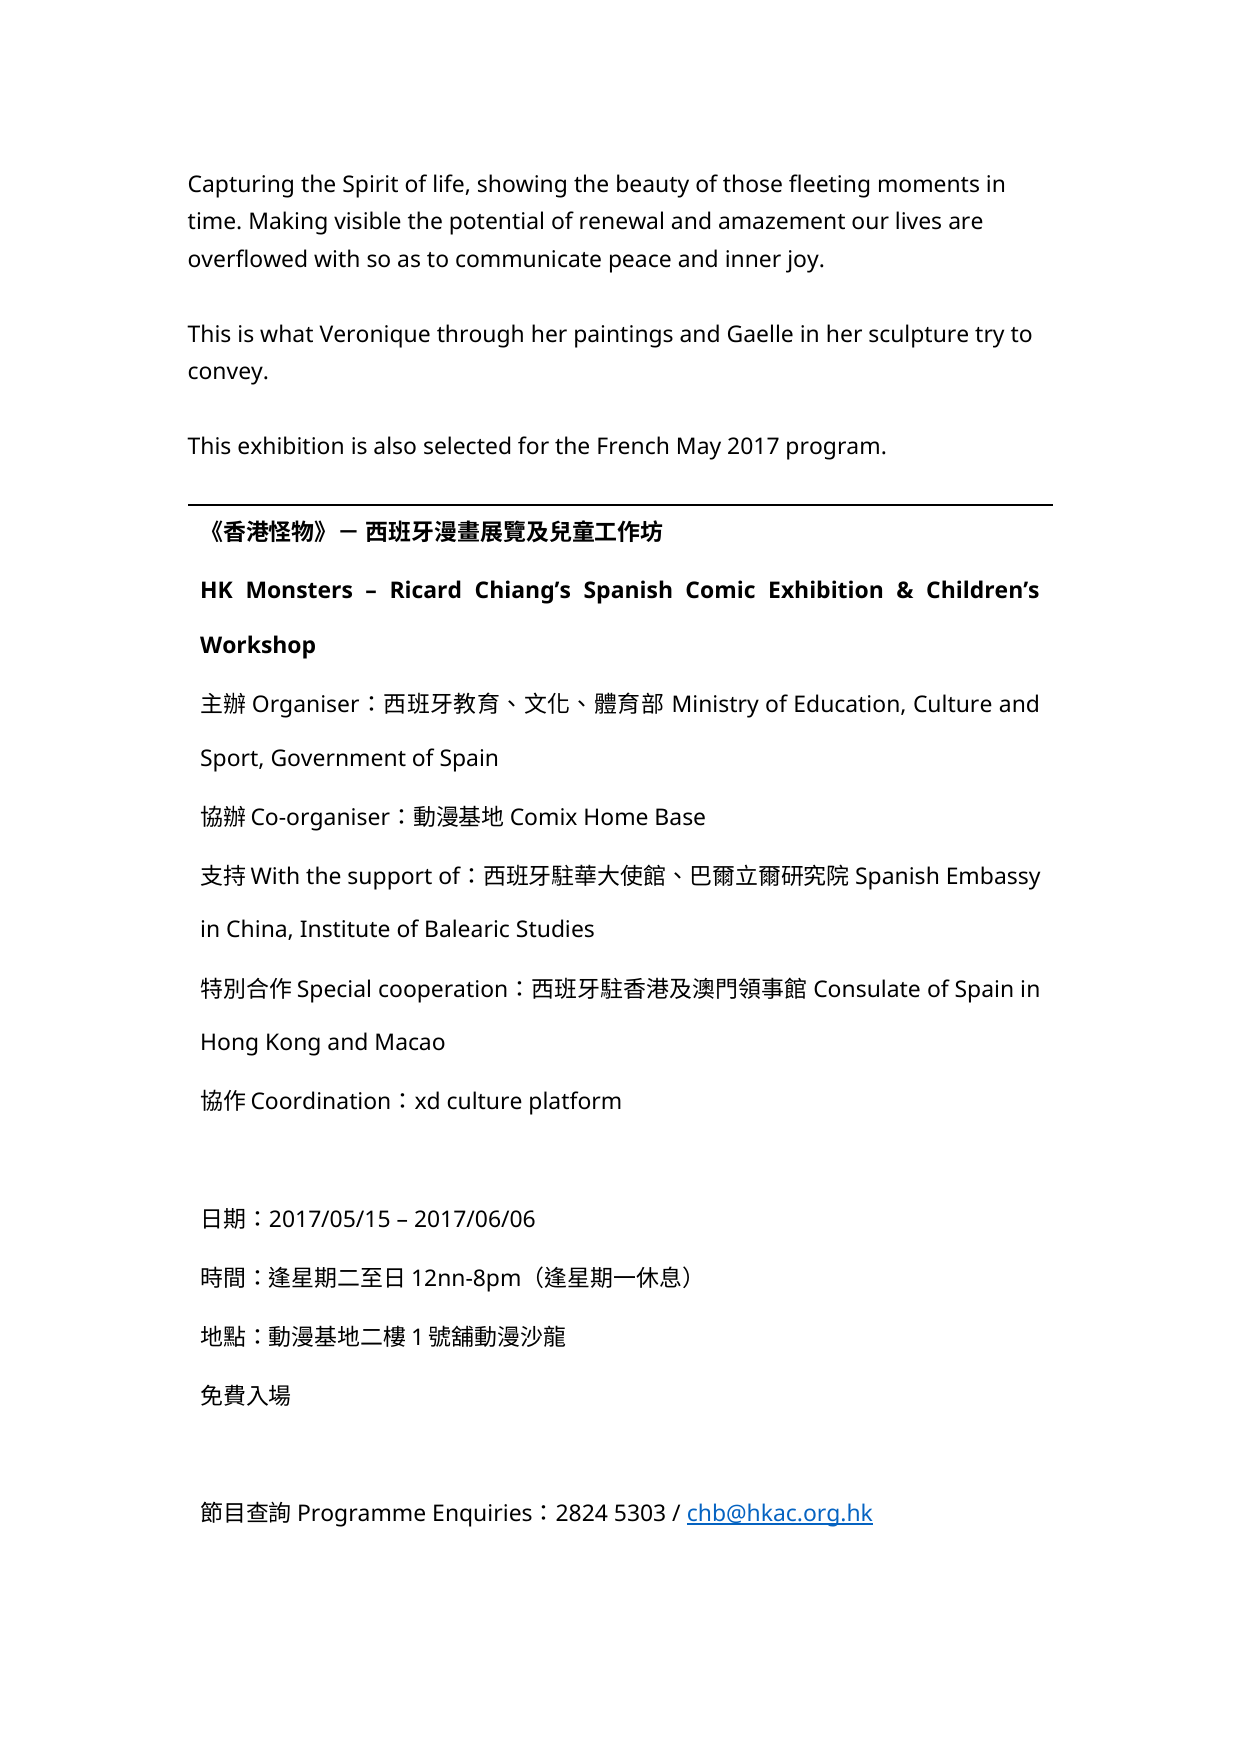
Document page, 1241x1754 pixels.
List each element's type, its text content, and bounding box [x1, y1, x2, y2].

text HK Monsters – Ricard Chiang’s Spanish Comic Exhibition & Children’s Workshop [200, 571, 1041, 663]
text 支持With the support of：西班牙駐華大使館、巴爾立爾研究院 Spanish Embassy in China, Institute of Balearic Studies [200, 856, 1041, 948]
text 《香港怪物》－ 西班牙漫畫展覽及兒童工作坊 [200, 512, 1041, 549]
text 日期：2017/05/15 – 2017/06/06 [200, 1198, 1041, 1236]
text Capturing the Spirit of life, showing the beauty of those fleeting moments in time. Making visible the potential of renewal and amazement our lives are overflowed with so as to communicate peace and inner joy. [187, 164, 1053, 277]
text 協作Coordination：xd culture platform [200, 1081, 1041, 1119]
text 主辦Organiser：西班牙教育、文化、體育部 Ministry of Education, Culture and Sport, Government of Spain [200, 684, 1041, 776]
text 地點：動漫基地二樓1號舖動漫沙龍 [200, 1316, 1041, 1354]
text 特別合作Special cooperation：西班牙駐香港及澳門領事館 Consulate of Spain in Hong Kong and Macao [200, 968, 1041, 1061]
text This is what Veronique through her paintings and Gaelle in her sculpture try to convey. [187, 314, 1053, 389]
text 節目查詢 Programme Enquiries：2824 5303 / chb@hkac.org.hk [200, 1493, 1041, 1530]
text 協辦Co-organiser：動漫基地 Comix Home Base [200, 796, 1041, 834]
text 時間：逢星期二至日12nn-8pm（逢星期一休息） [200, 1257, 1041, 1295]
text 免費入場 [200, 1376, 1041, 1413]
text This exhibition is also selected for the French May 2017 program. [187, 427, 1053, 464]
